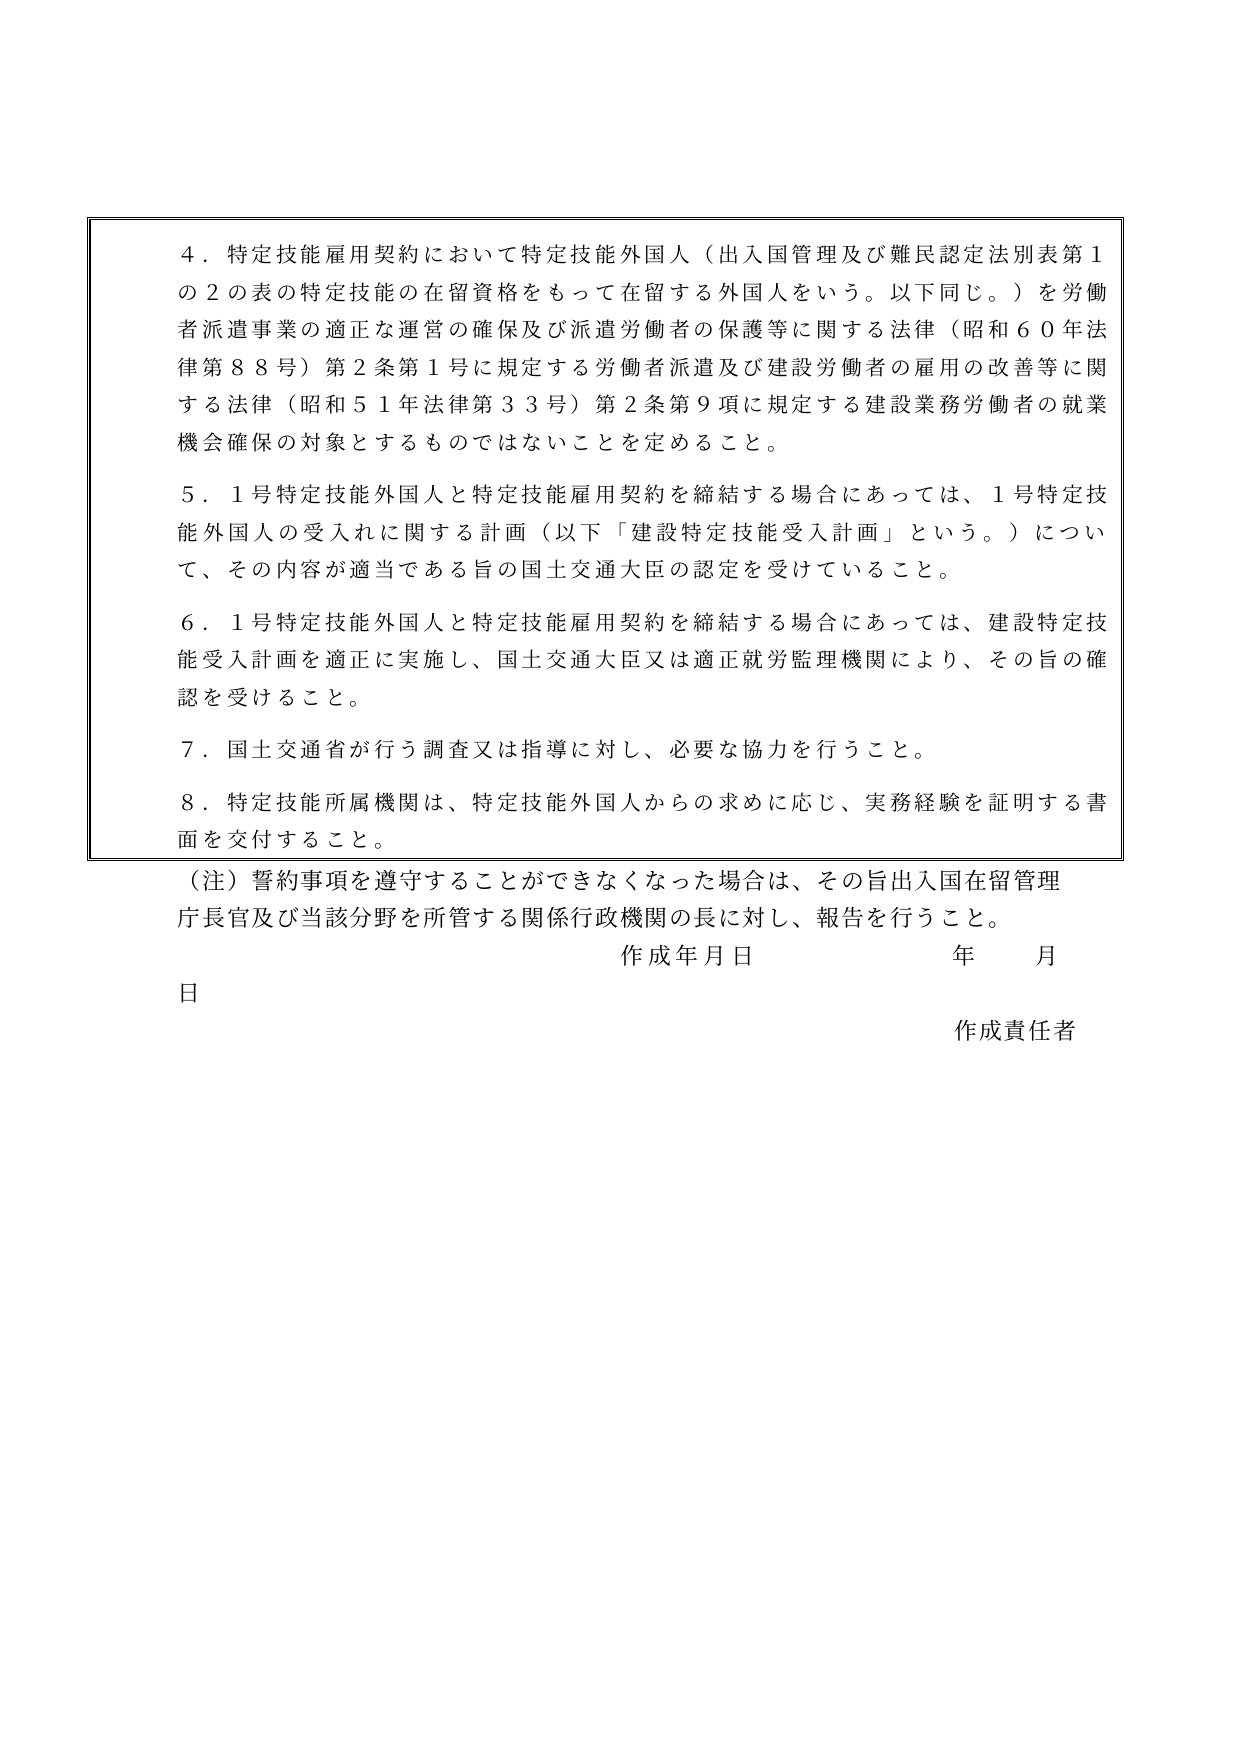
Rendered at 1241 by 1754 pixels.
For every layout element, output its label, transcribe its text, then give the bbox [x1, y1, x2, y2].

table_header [91, 220, 1121, 857]
text 作成年月日 年 月 日 [178, 936, 1061, 1011]
text 作成責任者 [178, 1011, 1077, 1048]
text （注）誓約事項を遵守することができなくなった場合は、その旨出入国在留管理庁長官及び当該分野を所管する関係行政機関の長に対し、報告を行うこと。 [79, 861, 1063, 936]
